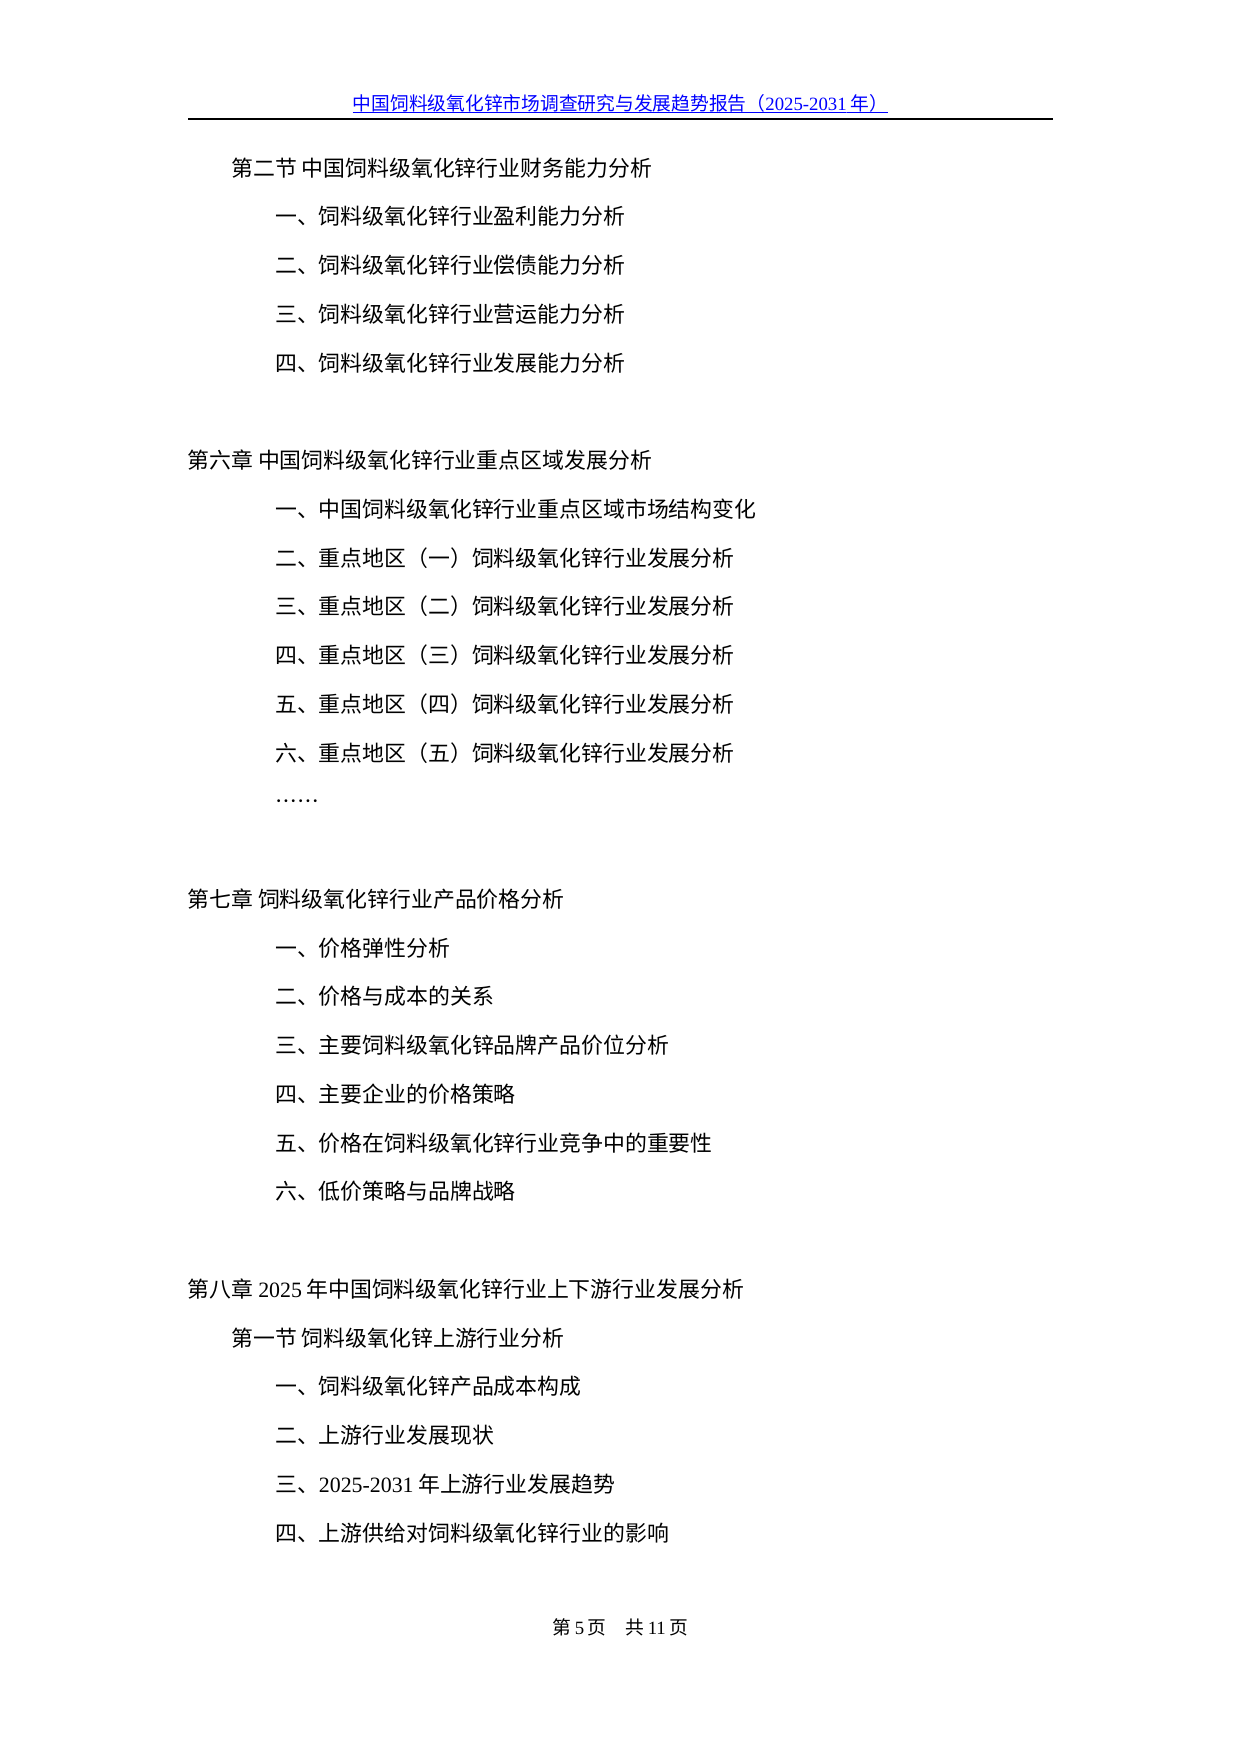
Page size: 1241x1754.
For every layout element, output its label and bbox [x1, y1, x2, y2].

text [187, 150, 1053, 1548]
